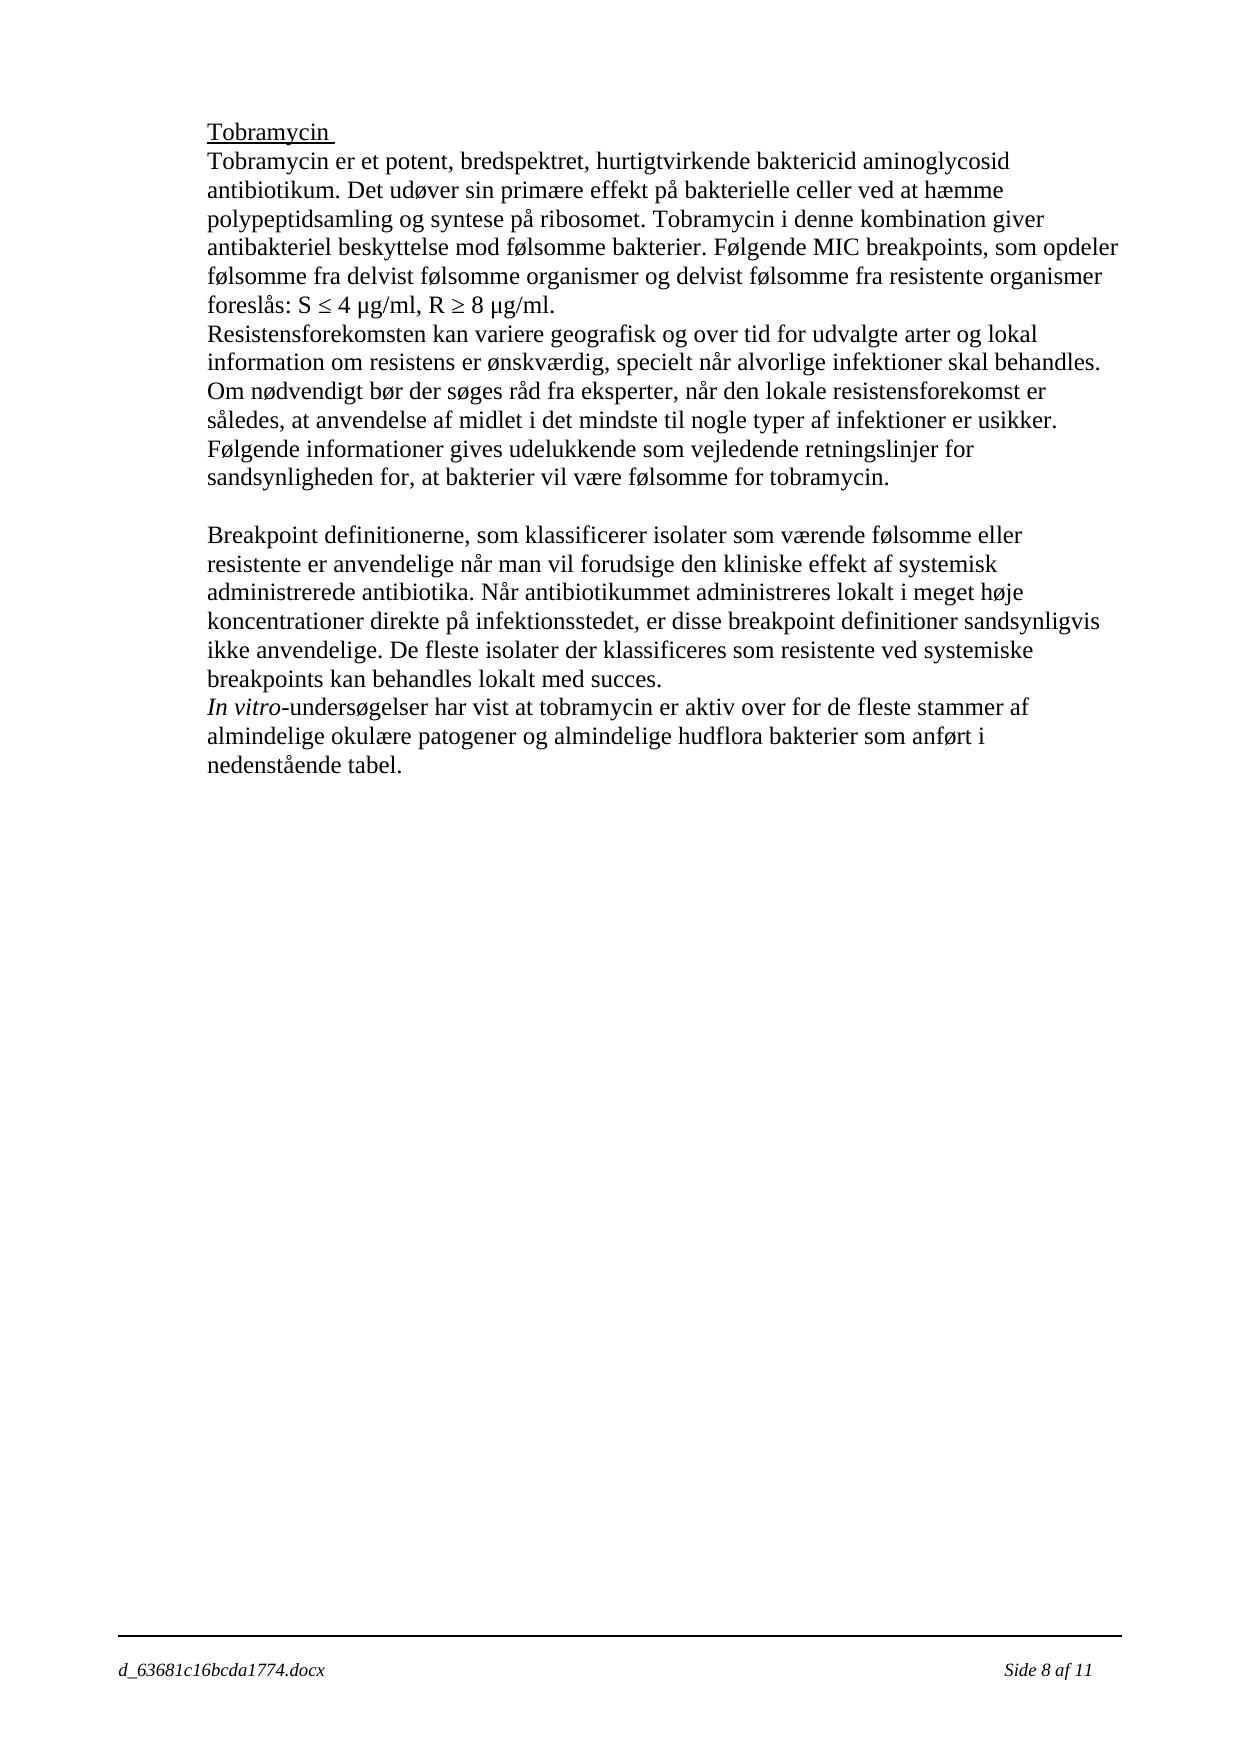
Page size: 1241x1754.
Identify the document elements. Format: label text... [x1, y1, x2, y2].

text Tobramycin er et potent, bredspektret, hurtigtvirkende baktericid aminoglycosid antibiotikum. Det udøver sin primære effekt på bakterielle celler ved at hæmme polypeptidsamling og syntese på ribosomet. Tobramycin i denne kombination giver antibakteriel beskyttelse mod følsomme bakterier. Følgende MIC breakpoints, som opdeler følsomme fra delvist følsomme organismer og delvist følsomme fra resistente organismer foreslås: S ≤ 4 μg/ml, R ≥ 8 μg/ml. [207, 146, 1122, 319]
text Resistensforekomsten kan variere geografisk og over tid for udvalgte arter og lokal information om resistens er ønskværdig, specielt når alvorlige infektioner skal behandles. Om nødvendigt bør der søges råd fra eksperter, når den lokale resistensforekomst er således, at anvendelse af midlet i det mindste til nogle typer af infektioner er usikker. Følgende informationer gives udelukkende som vejledende retningslinjer for sandsynligheden for, at bakterier vil være følsomme for tobramycin. [207, 319, 1122, 491]
text Tobramycin [207, 117, 1122, 146]
text In vitro-undersøgelser har vist at tobramycin er aktiv over for de fleste stammer af almindelige okulære patogener og almindelige hudflora bakterier som anført i nedenstående tabel. [207, 692, 1122, 779]
text Breakpoint definitionerne, som klassificerer isolater som værende følsomme eller resistente er anvendelige når man vil forudsige den kliniske effekt af systemisk administrerede antibiotika. Når antibiotikummet administreres lokalt i meget høje koncentrationer direkte på infektionsstedet, er disse breakpoint definitioner sandsynligvis ikke anvendelige. De fleste isolater der klassificeres som resistente ved systemiske breakpoints kan behandles lokalt med succes. [207, 520, 1122, 692]
